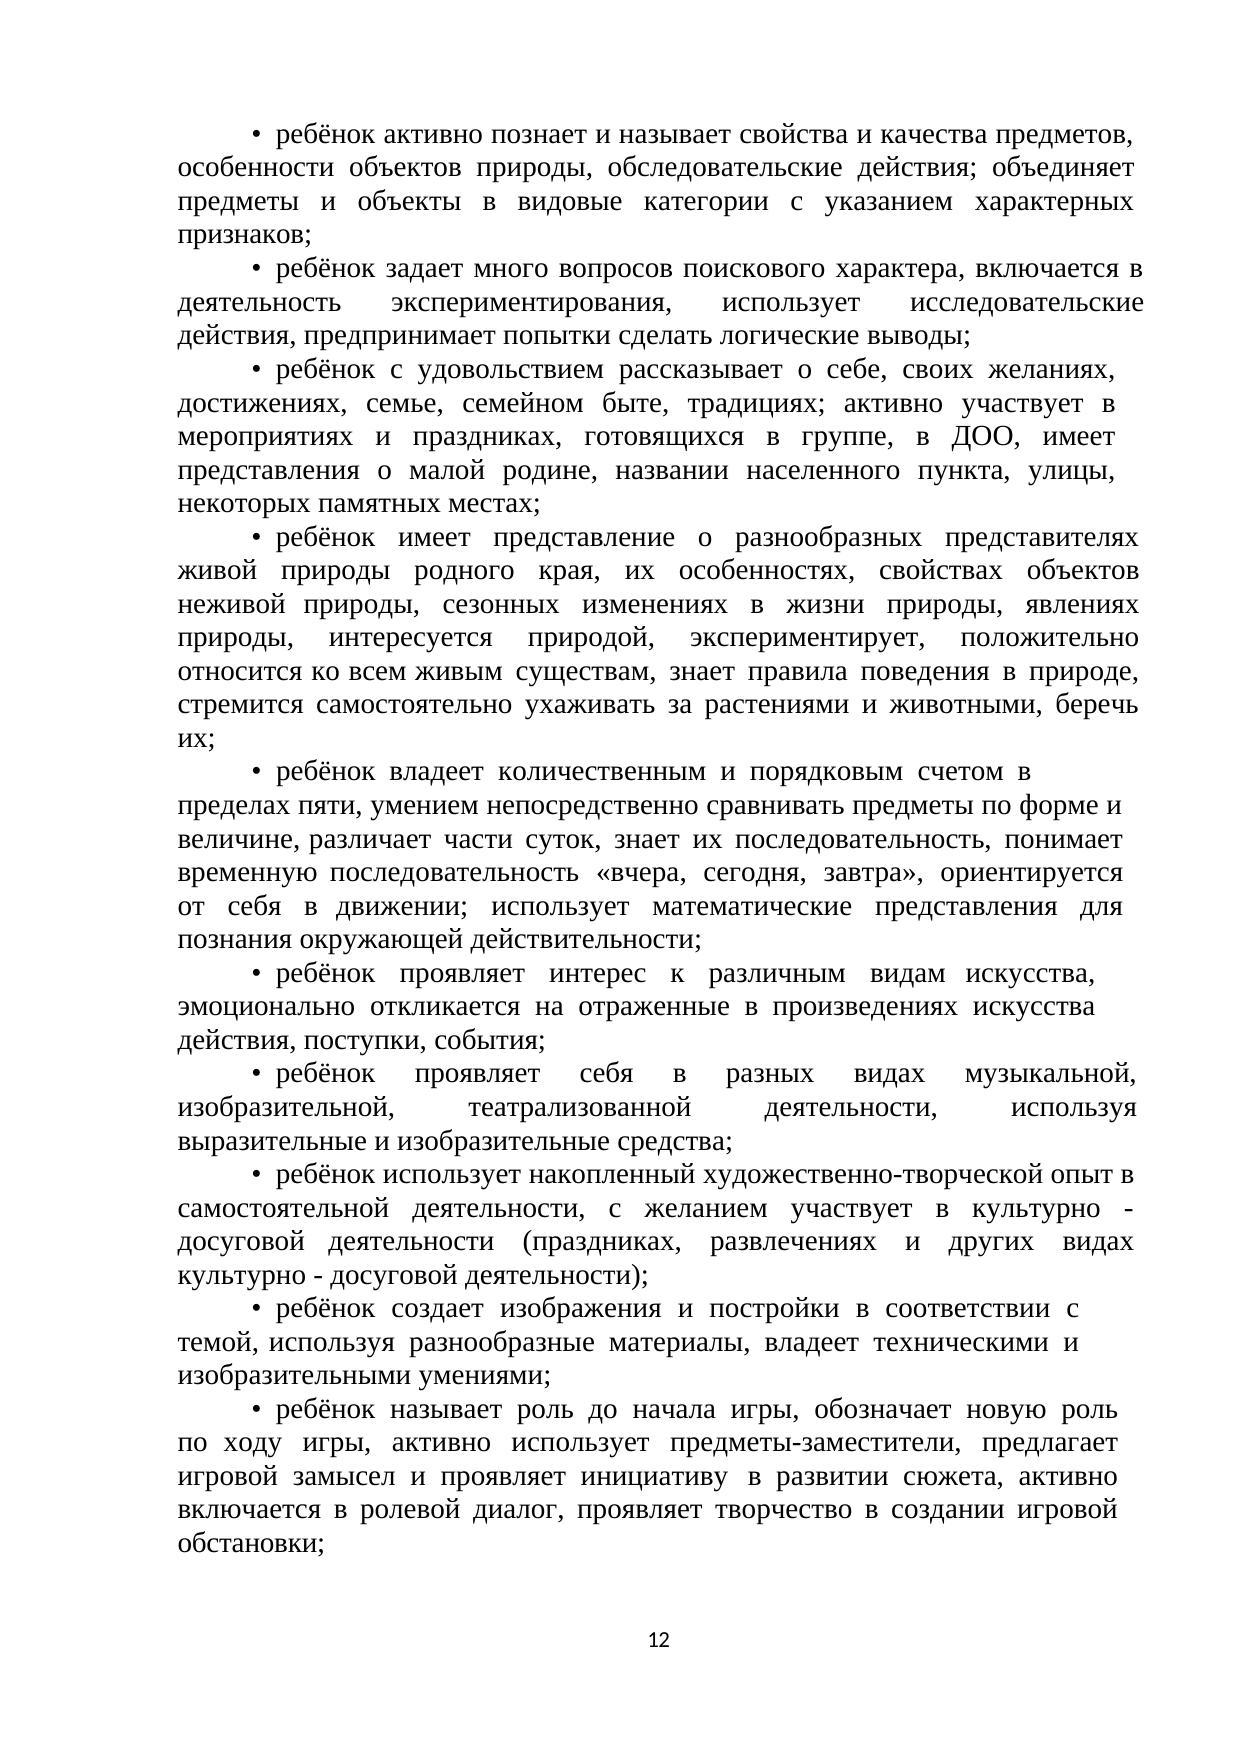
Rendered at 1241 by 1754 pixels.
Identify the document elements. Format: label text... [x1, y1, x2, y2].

list ребёнок задает много вопросов поискового характера, включается в деятельность экспериментирования, использует исследовательские действия, предпринимает попытки сделать логические выводы; [177, 250, 1144, 351]
text пределах пяти, умением непосредственно сравнивать предметы по форме и величине, различает части суток, знает их последовательность, понимает временную последовательность «вчера, сегодня, завтра», ориентируется от себя в движении; использует математические представления для познания окружающей действительности; [177, 787, 1123, 955]
list ребёнок проявляет интерес к различным видам искусства, эмоционально откликается на отраженные в произведениях искусства действия, поступки, события; [177, 955, 1096, 1056]
list ребёнок имеет представление о разнообразных представителях живой природы родного края, их особенностях, свойствах объектов неживой природы, сезонных изменениях в жизни природы, явлениях природы, интересуется природой, экспериментирует, положительно относится ко всем живым существам, знает правила поведения в природе, стремится самостоятельно ухаживать за растениями и животными, беречь их; [177, 519, 1139, 754]
list ребёнок активно познает и называет свойства и качества предметов, особенности объектов природы, обследовательские действия; объединяет предметы и объекты в видовые категории с указанием характерных признаков; [177, 116, 1134, 250]
list ребёнок создает изображения и постройки в соответствии с темой, используя разнообразные материалы, владеет техническими и изобразительными умениями; [177, 1290, 1079, 1391]
list ребёнок проявляет себя в разных видах музыкальной, изобразительной, театрализованной деятельности, используя выразительные и изобразительные средства; [177, 1056, 1137, 1156]
list ребёнок использует накопленный художественно-творческой опыт в самостоятельной деятельности, с желанием участвует в культурно - досуговой деятельности (праздниках, развлечениях и других видах культурно - досуговой деятельности); [177, 1156, 1134, 1290]
list ребёнок владеет количественным и порядковым счетом в [251, 754, 1166, 787]
list ребёнок называет роль до начала игры, обозначает новую роль по ходу игры, активно использует предметы-заместители, предлагает игровой замысел и проявляет инициативу в развитии сюжета, активно включается в ролевой диалог, проявляет творчество в создании игровой обстановки; [177, 1391, 1118, 1559]
list ребёнок с удовольствием рассказывает о себе, своих желаниях, достижениях, семье, семейном быте, традициях; активно участвует в мероприятиях и праздниках, готовящихся в группе, в ДОО, имеет представления о малой родине, названии населенного пункта, улицы, некоторых памятных местах; [177, 351, 1116, 519]
